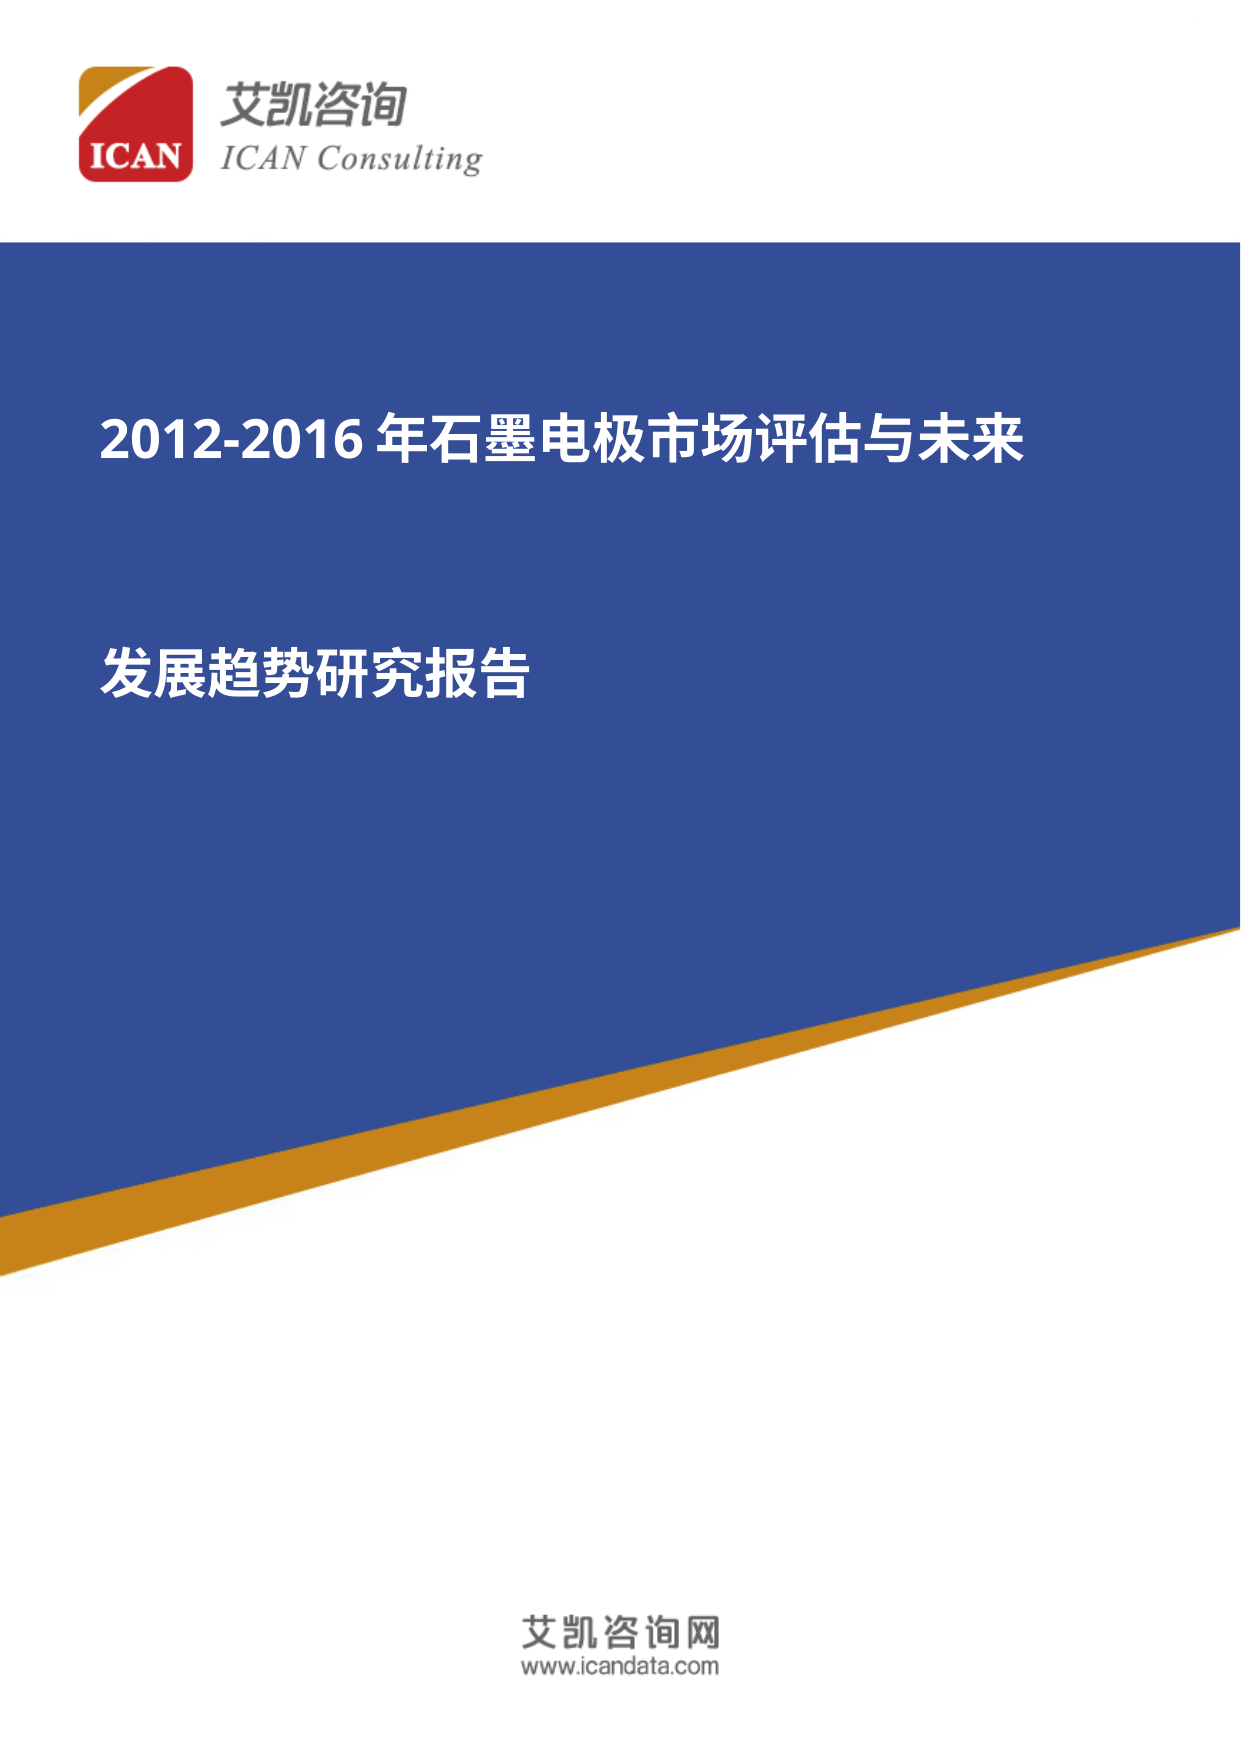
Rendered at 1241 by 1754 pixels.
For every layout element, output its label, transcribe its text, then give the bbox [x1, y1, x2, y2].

subtitle 2012-2016年石墨电极市场评估与未来发展趋势研究报告 [99, 386, 1053, 718]
picture [0, 5, 1241, 1754]
